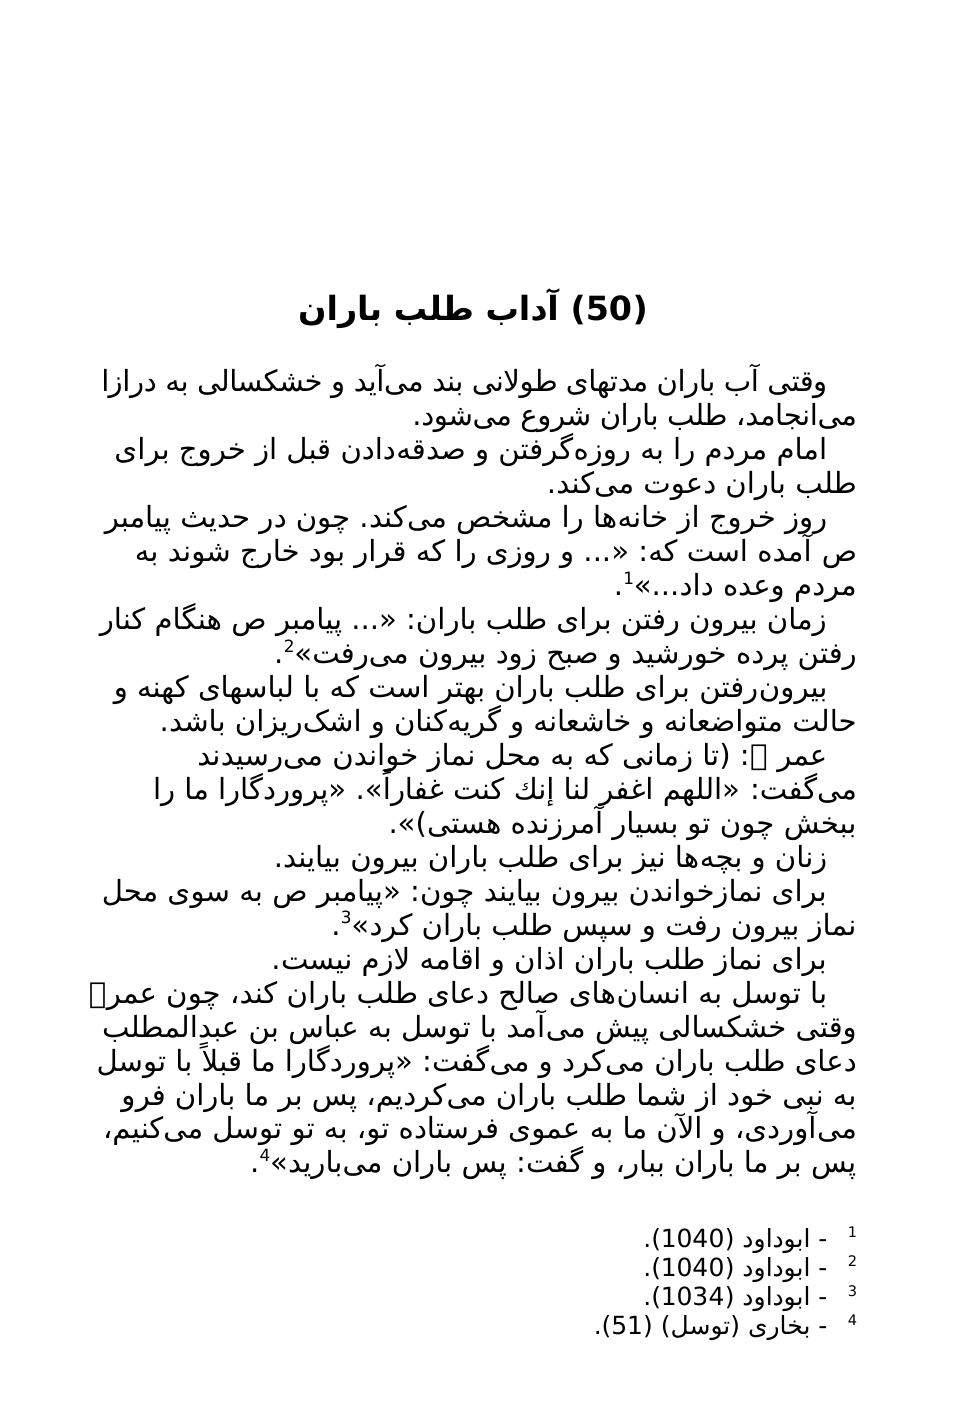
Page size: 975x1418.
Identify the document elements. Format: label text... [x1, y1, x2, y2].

text عمر : (تا زمانی كه به محل نماز خواندن می‌رسیدند می‌گفت: «اللهم اغفر لنا إنك كنت غفاراً». «پروردگارا ما را ببخش چون تو بسیار آمرزنده هستی)». [89, 738, 857, 840]
text برای نماز طلب باران اذان و اقامه لازم نیست. [89, 942, 857, 976]
text امام مردم را به روزه‌گرفتن و صدقه‌دادن قبل از خروج برای طلب باران دعوت می‌كند. [89, 433, 857, 501]
text روز خروج از خانه‌ها را مشخص می‌كند. چون در حدیث پیامبر ص آمده است كه: «... و روزی را كه قرار بود خارج شوند به مردم وعده داد...». [89, 501, 857, 602]
text وقتی آب باران مدتهای طولانی بند می‌آید و خشكسالی به درازا می‌انجامد، طلب باران شروع می‌شود. [89, 365, 857, 433]
text با توسل به انسان‌های صالح دعای طلب باران كند، چون عمر وقتی خشكسالی پیش می‌آمد با توسل به عباس بن عبدالمطلب دعای طلب باران می‌كرد و می‌گفت: «پروردگارا ما قبلاً با توسل به نبی خود از شما طلب باران می‌كردیم، پس بر ما باران فرو می‌آوردى، و الآن ما به عموی فرستاده تو، به تو توسل می‌كنیم، پس بر ما باران ببار، و گفت: پس باران می‌بارید». [89, 976, 857, 1180]
text بیرون‌رفتن برای طلب باران بهتر است كه با لباسهای كهنه و حالت متواضعانه و خاشعانه و گریه‌كنان و اشک‌ریزان باشد. [89, 670, 857, 738]
text (50) آداب طلب باران [89, 293, 857, 327]
text زمان بیرون رفتن برای طلب باران: «... پیامبر ص هنگام كنار رفتن پرده خورشید و صبح زود بیرون می‌رفت». [89, 602, 857, 670]
text برای نمازخواندن بیرون بیایند چون: «پیامبر ص به سوی محل نماز بیرون رفت و سپس طلب باران كرد». [89, 874, 857, 942]
text زنان و بچه‌ها نیز برای طلب باران بیرون بیایند. [89, 840, 857, 874]
